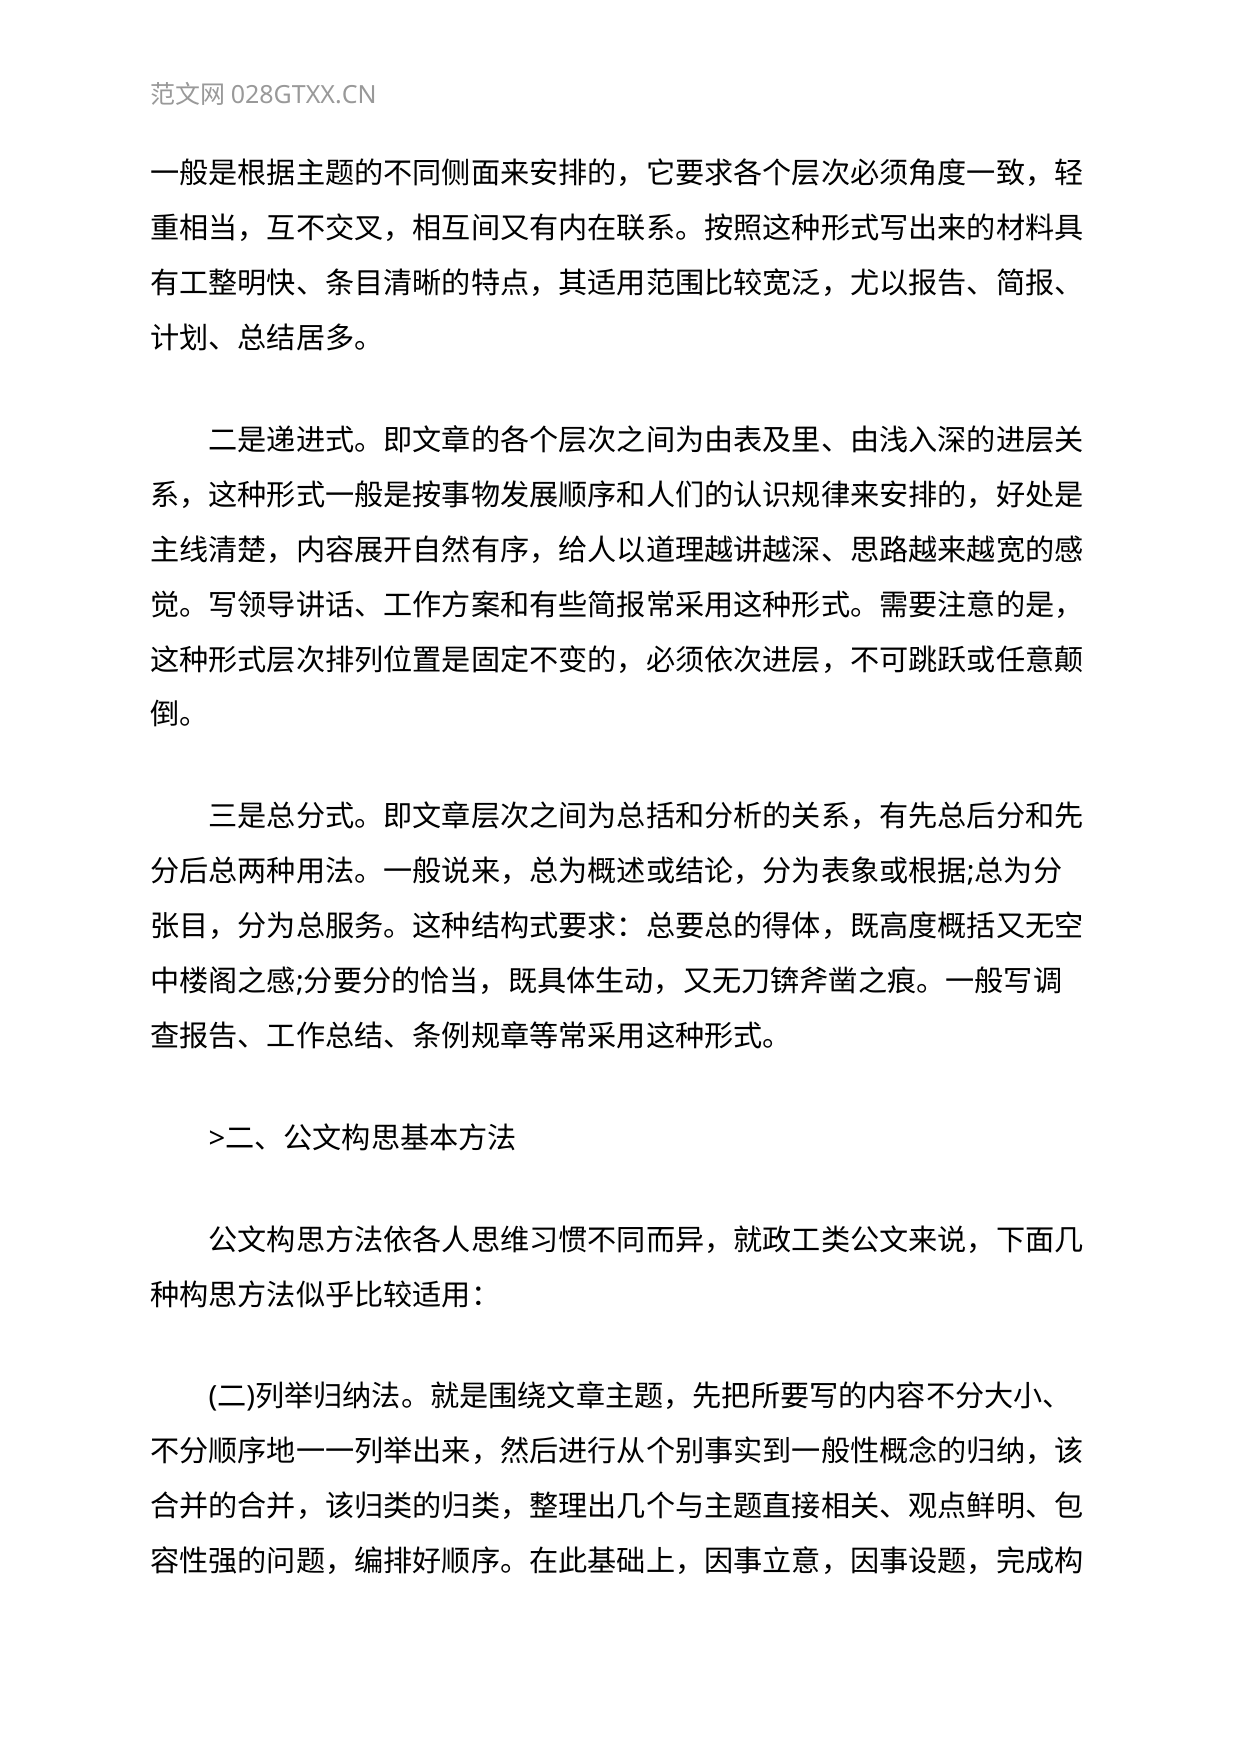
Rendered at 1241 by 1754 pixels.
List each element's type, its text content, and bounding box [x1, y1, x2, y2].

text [150, 150, 1090, 357]
text 二是递进式。即文章的各个层次之间为由表及里、由浅入深的进层关系，这种形式一般是按事物发展顺序和人们的认识规律来安排的，好处是主线清楚，内容展开自然有序，给人以道理越讲越深、思路越来越宽的感觉。写领导讲话、工作方案和有些简报常采用这种形式。需要注意的是，这种形式层次排列位置是固定不变的，必须依次进层，不可跳跃或任意颠倒。 [150, 416, 1090, 733]
text 三是总分式。即文章层次之间为总括和分析的关系，有先总后分和先分后总两种用法。一般说来，总为概述或结论，分为表象或根据;总为分张目，分为总服务。这种结构式要求：总要总的得体，既高度概括又无空中楼阁之感;分要分的恰当，既具体生动，又无刀锛斧凿之痕。一般写调查报告、工作总结、条例规章等常采用这种形式。 [150, 793, 1090, 1055]
text 公文构思方法依各人思维习惯不同而异，就政工类公文来说，下面几种构思方法似乎比较适用： [150, 1216, 1090, 1313]
text >二、公文构思基本方法 [150, 1114, 1090, 1157]
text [150, 1373, 1090, 1580]
